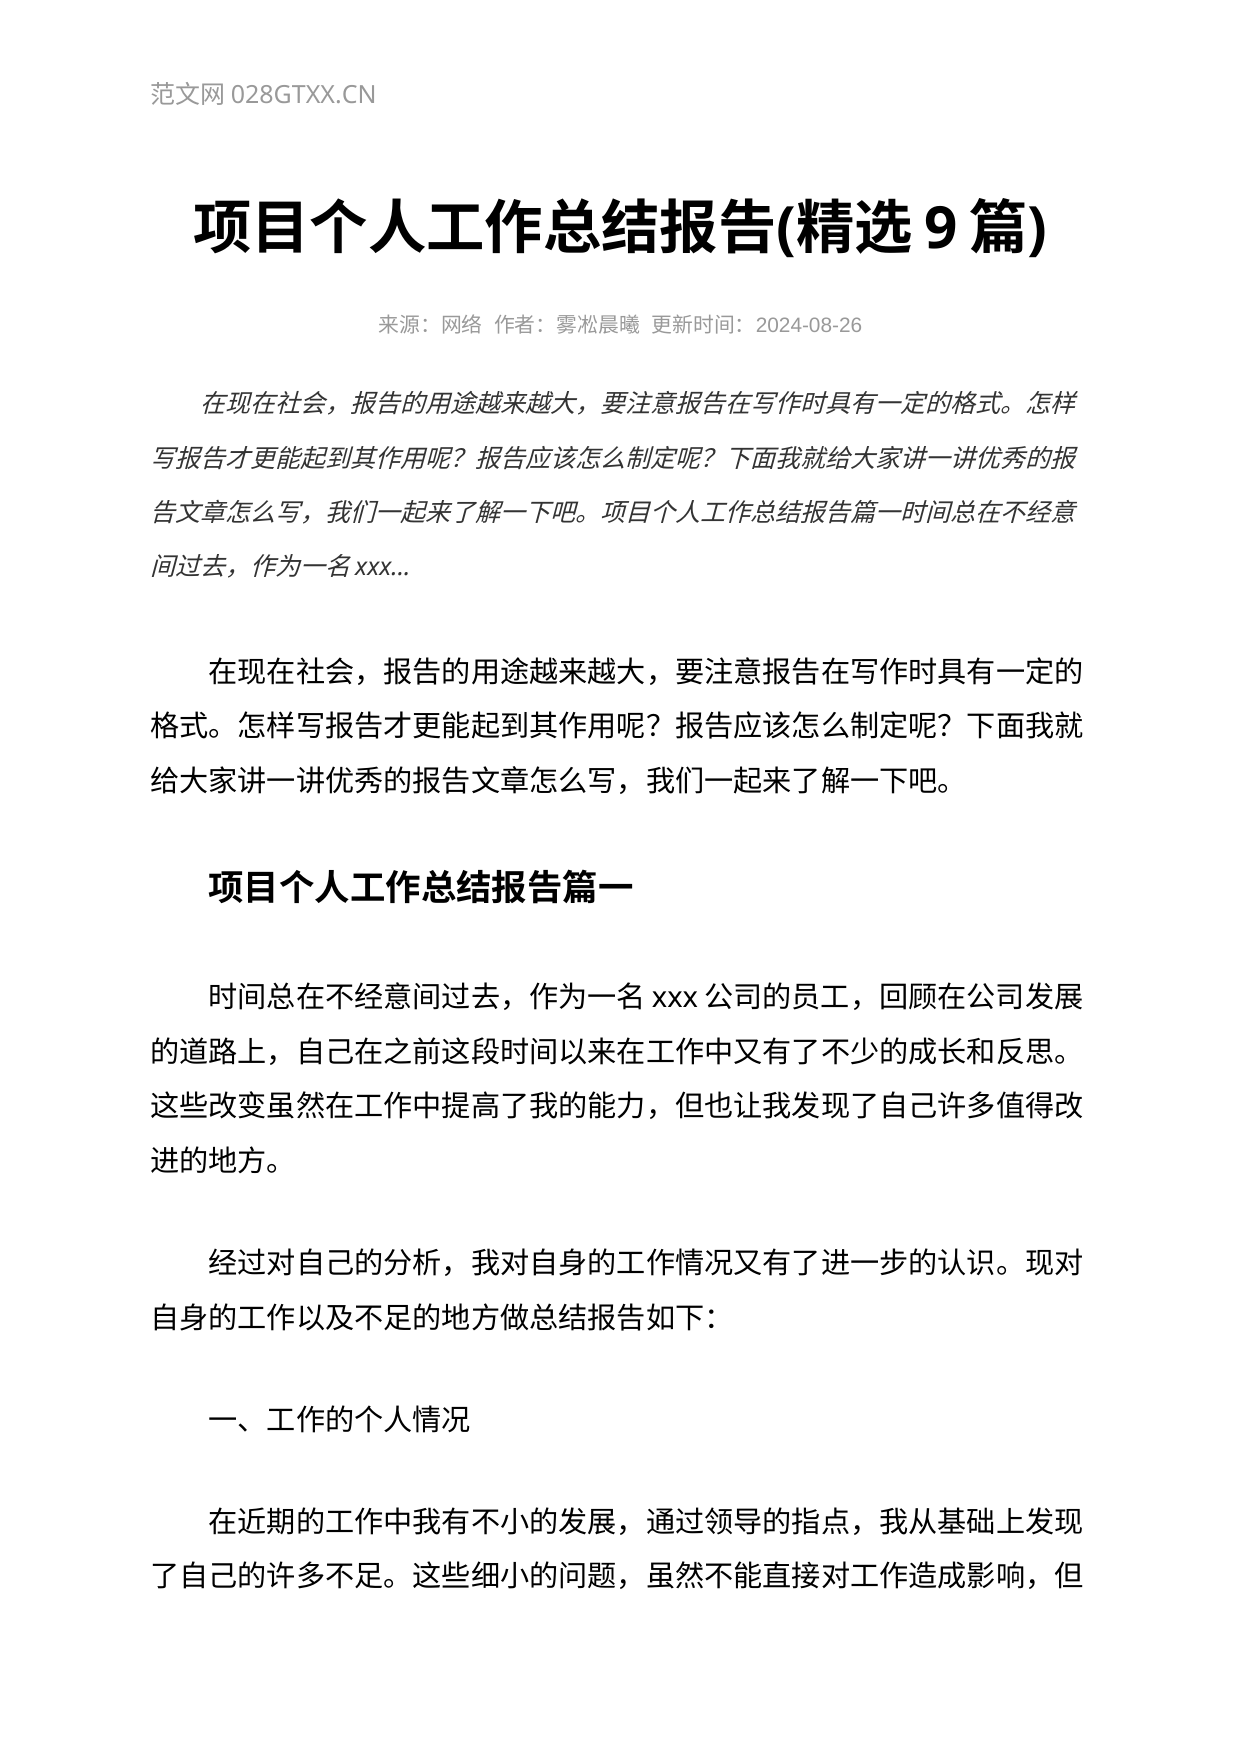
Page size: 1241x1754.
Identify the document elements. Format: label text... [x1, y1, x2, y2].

text 在现在社会，报告的用途越来越大，要注意报告在写作时具有一定的格式。怎样写报告才更能起到其作用呢？报告应该怎么制定呢？下面我就给大家讲一讲优秀的报告文章怎么写，我们一起来了解一下吧。项目个人工作总结报告篇一时间总在不经意间过去，作为一名xxx... [150, 384, 1090, 583]
text 经过对自己的分析，我对自身的工作情况又有了进一步的认识。现对自身的工作以及不足的地方做总结报告如下： [150, 1240, 1090, 1337]
text 在现在社会，报告的用途越来越大，要注意报告在写作时具有一定的格式。怎样写报告才更能起到其作用呢？报告应该怎么制定呢？下面我就给大家讲一讲优秀的报告文章怎么写，我们一起来了解一下吧。 [150, 648, 1090, 800]
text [150, 1498, 1090, 1595]
text 时间总在不经意间过去，作为一名xxx公司的员工，回顾在公司发展的道路上，自己在之前这段时间以来在工作中又有了不少的成长和反思。这些改变虽然在工作中提高了我的能力，但也让我发现了自己许多值得改进的地方。 [150, 973, 1090, 1180]
subtitle 项目个人工作总结报告(精选9篇) [150, 181, 1090, 266]
text 一、工作的个人情况 [150, 1396, 1090, 1439]
text 项目个人工作总结报告篇一 [150, 860, 1090, 911]
text 来源：网络 作者：雾凇晨曦 更新时间：2024-08-26 [150, 313, 1090, 337]
